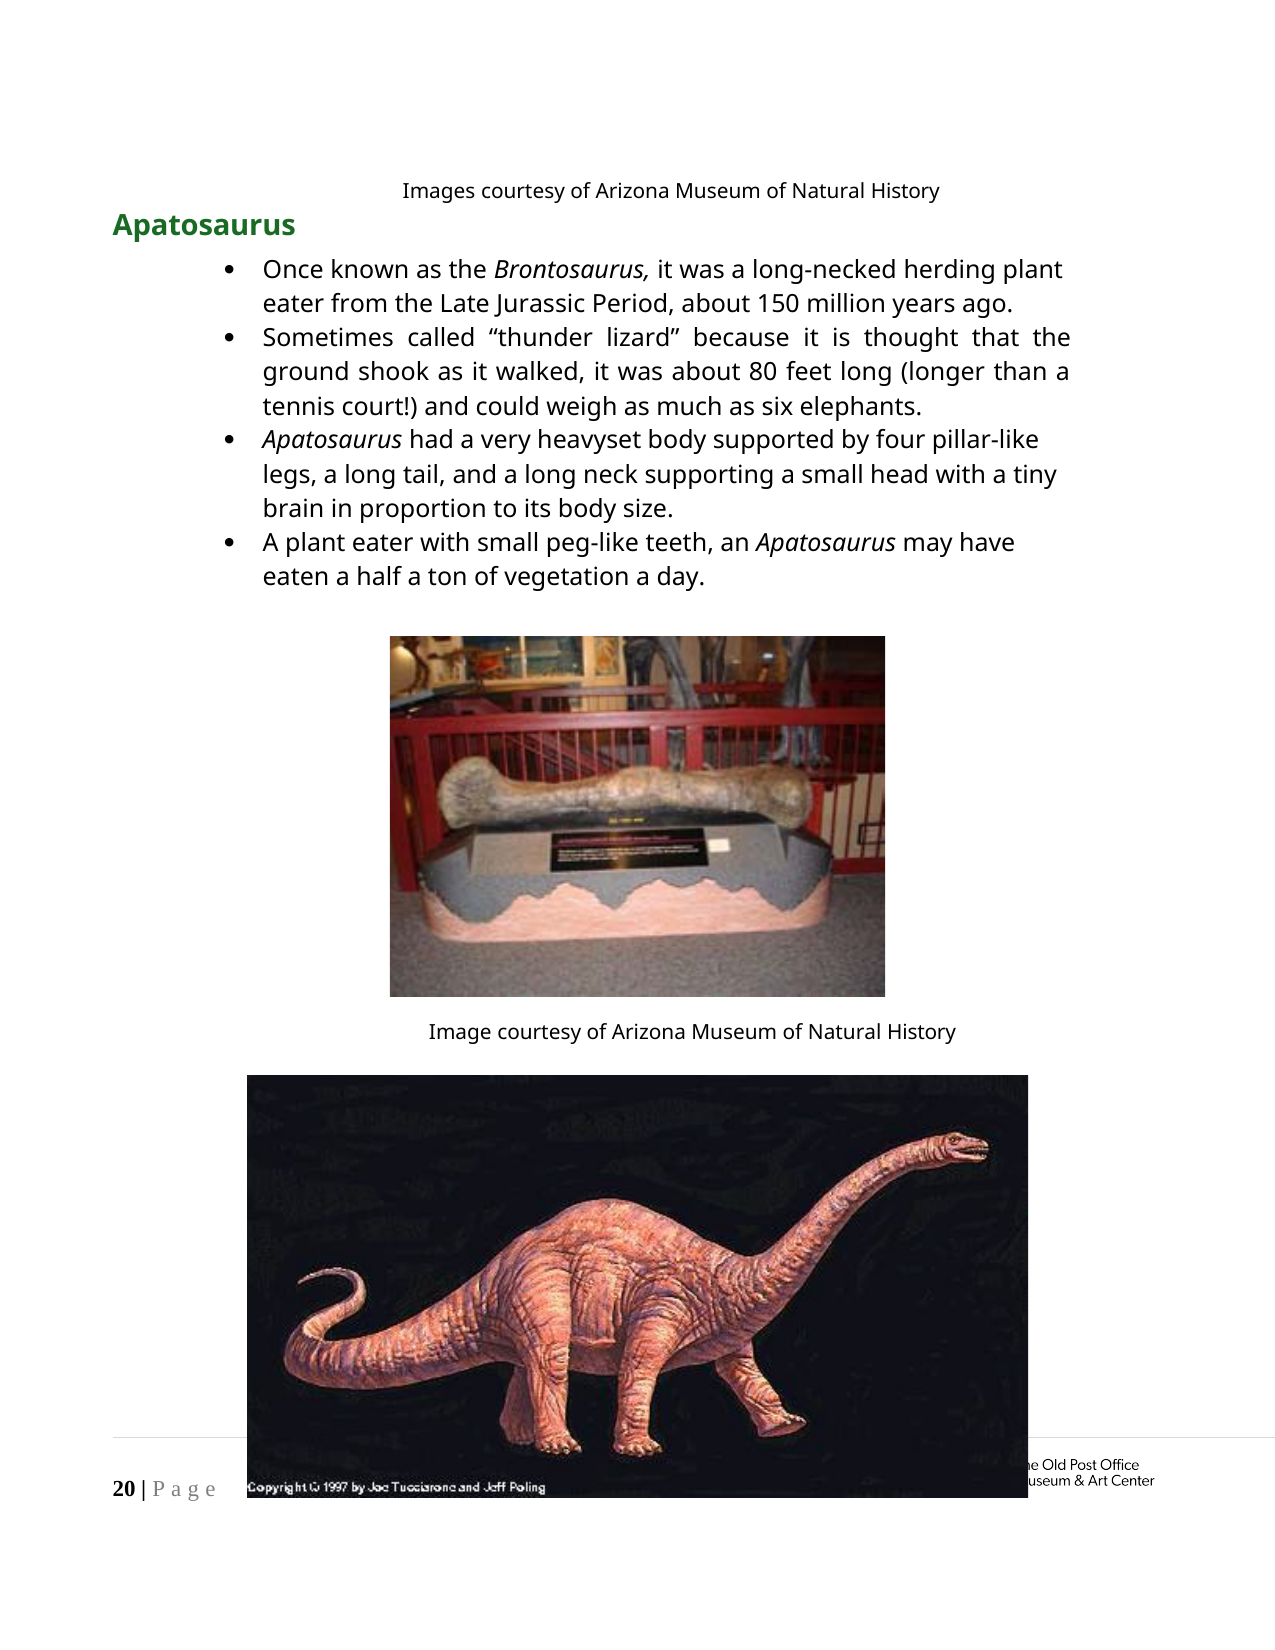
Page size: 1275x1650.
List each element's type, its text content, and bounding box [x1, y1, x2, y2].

picture [389, 636, 886, 997]
list Apatosaurus had a very heavyset body supported by four pillar-like legs, a long tail, and a long neck supporting a small head with a tiny brain in proportion to its body size. [225, 422, 1073, 524]
list A plant eater with small peg-like teeth, an Apatosaurus may have eaten a half a ton of vegetation a day. [225, 524, 1056, 592]
picture [247, 1075, 1163, 1498]
list Once known as the Brontosaurus, it was a long-necked herding plant eater from the Late Jurassic Period, about 150 million years ago. [225, 252, 1063, 320]
subtitle Apatosaurus [112, 204, 1275, 244]
text Images courtesy of Arizona Museum of Natural History [337, 176, 1275, 204]
list Sometimes called “thunder lizard” because it is thought that the ground shook as it walked, it was about 80 feet long (longer than a tennis court!) and could weigh as much as six elephants. [225, 320, 1071, 422]
